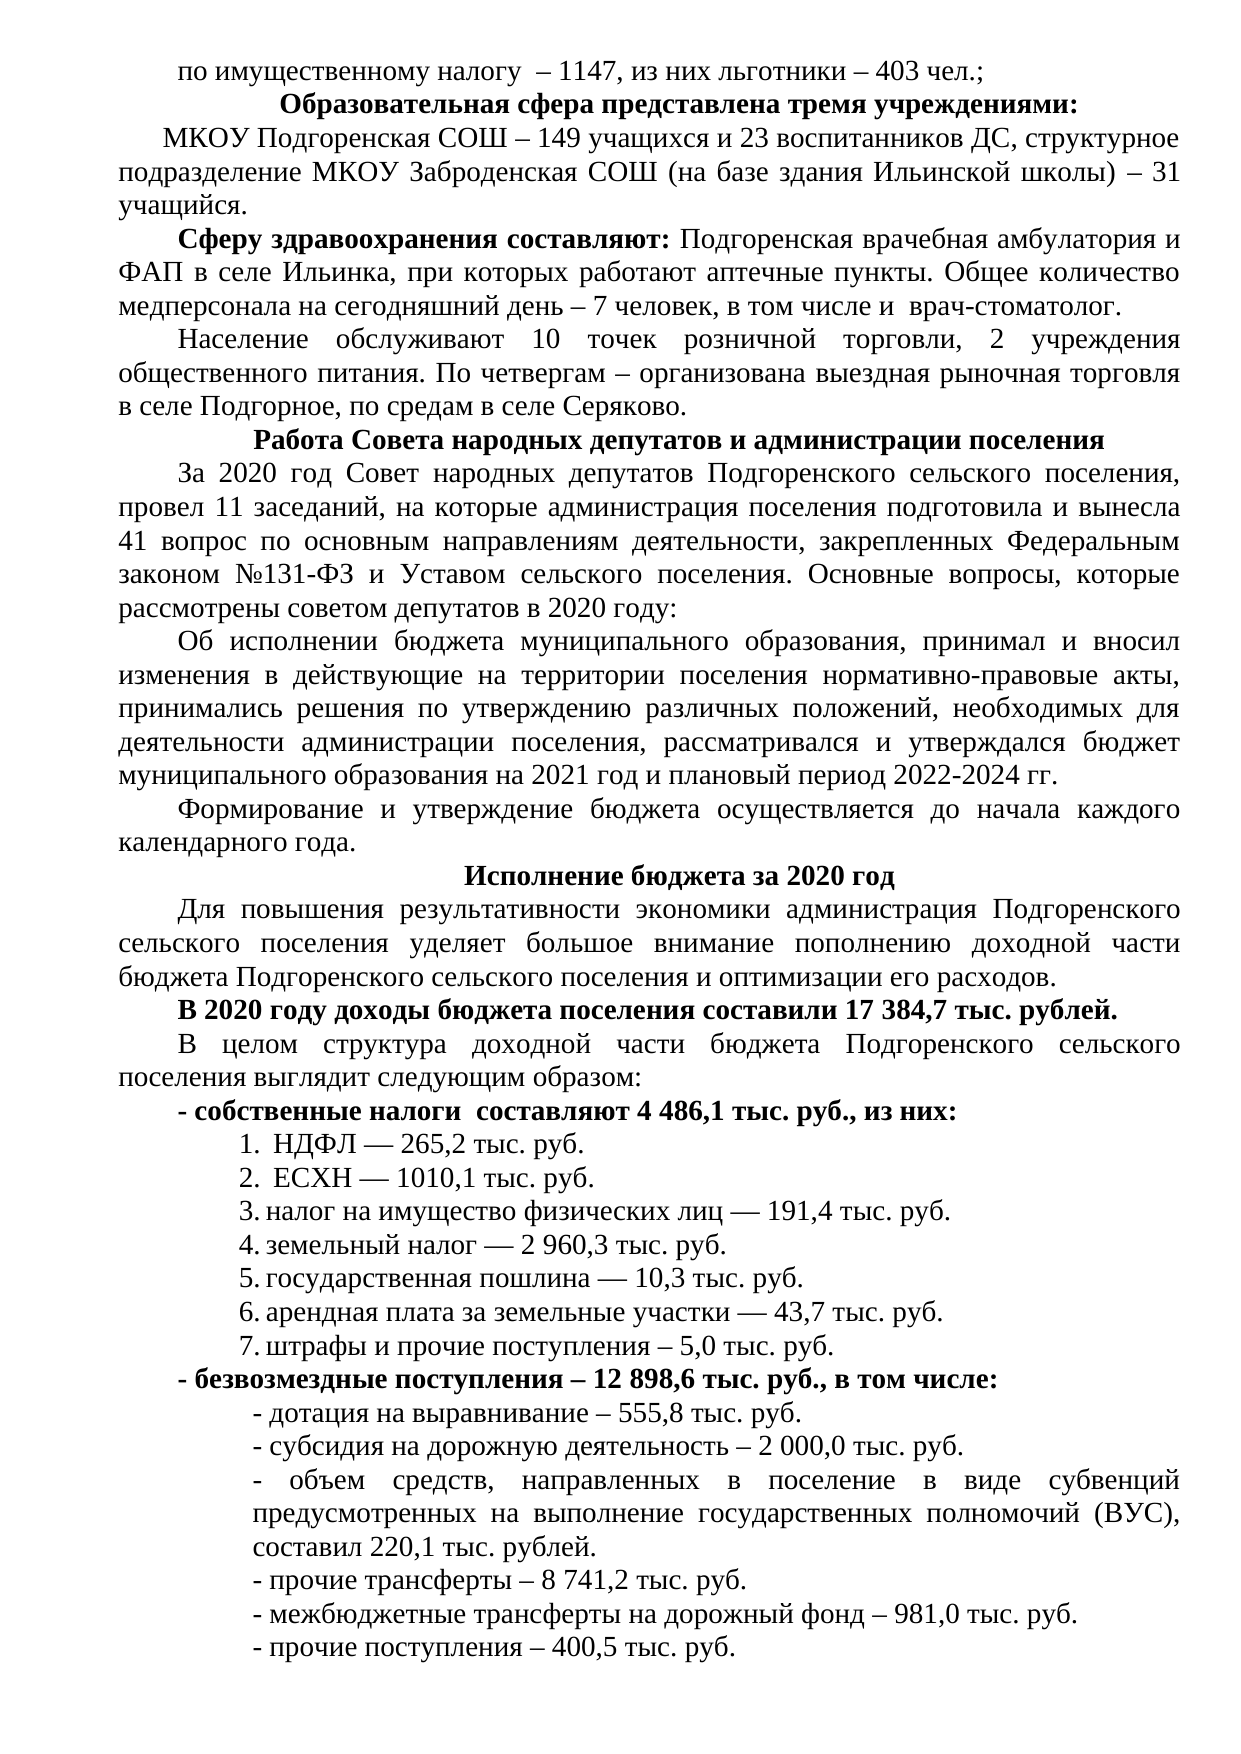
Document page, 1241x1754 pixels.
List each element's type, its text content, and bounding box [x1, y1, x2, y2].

text Формирование и утверждение бюджета осуществляется до начала каждого календарного года. [118, 791, 1181, 858]
list штрафы и прочие поступления – 5,0 тыс. руб. [118, 1328, 1181, 1361]
text - безвозмездные поступления – 12 898,6 тыс. руб., в том числе: [177, 1361, 1181, 1395]
list земельный налог — 2 960,3 тыс. руб. [118, 1227, 1181, 1261]
text Для повышения результативности экономики администрация Подгоренского сельского поселения уделяет большое внимание пополнению доходной части бюджета Подгоренского сельского поселения и оптимизации его расходов. [118, 892, 1181, 992]
list НДФЛ — 265,2 тыс. руб. [118, 1126, 1181, 1160]
text За 2020 год Совет народных депутатов Подгоренского сельского поселения, провел 11 заседаний, на которые администрация поселения подготовила и вынесла 41 вопрос по основным направлениям деятельности, закрепленных Федеральным законом №131-ФЗ и Уставом сельского поселения. Основные вопросы, которые рассмотрены советом депутатов в 2020 году: [118, 456, 1181, 623]
text - межбюджетные трансферты на дорожный фонд – 981,0 тыс. руб. [252, 1596, 1181, 1629]
text В 2020 году доходы бюджета поселения составили 17 384,7 тыс. рублей. [118, 992, 1181, 1026]
list налог на имущество физических лиц — 191,4 тыс. руб. [118, 1193, 1181, 1227]
text Население обслуживают 10 точек розничной торговли, 2 учреждения общественного питания. По четвергам – организована выездная рыночная торговля в селе Подгорное, по средам в селе Серяково. [118, 321, 1181, 422]
text - собственные налоги составляют 4 486,1 тыс. руб., из них: [118, 1093, 1181, 1126]
text Об исполнении бюджета муниципального образования, принимал и вносил изменения в действующие на территории поселения нормативно-правовые акты, принимались решения по утверждению различных положений, необходимых для деятельности администрации поселения, рассматривался и утверждался бюджет муниципального образования на 2021 год и плановый период 2022-2024 гг. [118, 623, 1181, 791]
text В целом структура доходной части бюджета Подгоренского сельского поселения выглядит следующим образом: [118, 1026, 1181, 1093]
text Сферу здравоохранения составляют: Подгоренская врачебная амбулатория и ФАП в селе Ильинка, при которых работают аптечные пункты. Общее количество медперсонала на сегодняшний день – 7 человек, в том числе и врач-стоматолог. [118, 221, 1181, 321]
text Образовательная сфера представлена тремя учреждениями: [118, 87, 1181, 120]
text - дотация на выравнивание – 555,8 тыс. руб. [252, 1395, 1181, 1428]
text - прочие трансферты – 8 741,2 тыс. руб. [252, 1562, 1181, 1596]
list арендная плата за земельные участки — 43,7 тыс. руб. [118, 1294, 1181, 1328]
text Исполнение бюджета за 2020 год [118, 858, 1181, 892]
list ЕСХН — 1010,1 тыс. руб. [118, 1160, 1181, 1193]
text МКОУ Подгоренская СОШ – 149 учащихся и 23 воспитанников ДС, структурное подразделение МКОУ Заброденская СОШ (на базе здания Ильинской школы) – 31 учащийся. [118, 120, 1181, 221]
list государственная пошлина — 10,3 тыс. руб. [118, 1261, 1181, 1294]
text - субсидия на дорожную деятельность – 2 000,0 тыс. руб. [252, 1428, 1181, 1462]
text Работа Совета народных депутатов и администрации поселения [118, 422, 1181, 456]
text по имущественному налогу – 1147, из них льготники – 403 чел.; [118, 53, 1181, 87]
text - прочие поступления – 400,5 тыс. руб. [252, 1629, 1181, 1663]
text - объем средств, направленных в поселение в виде субвенций предусмотренных на выполнение государственных полномочий (ВУС), составил 220,1 тыс. рублей. [252, 1462, 1181, 1562]
